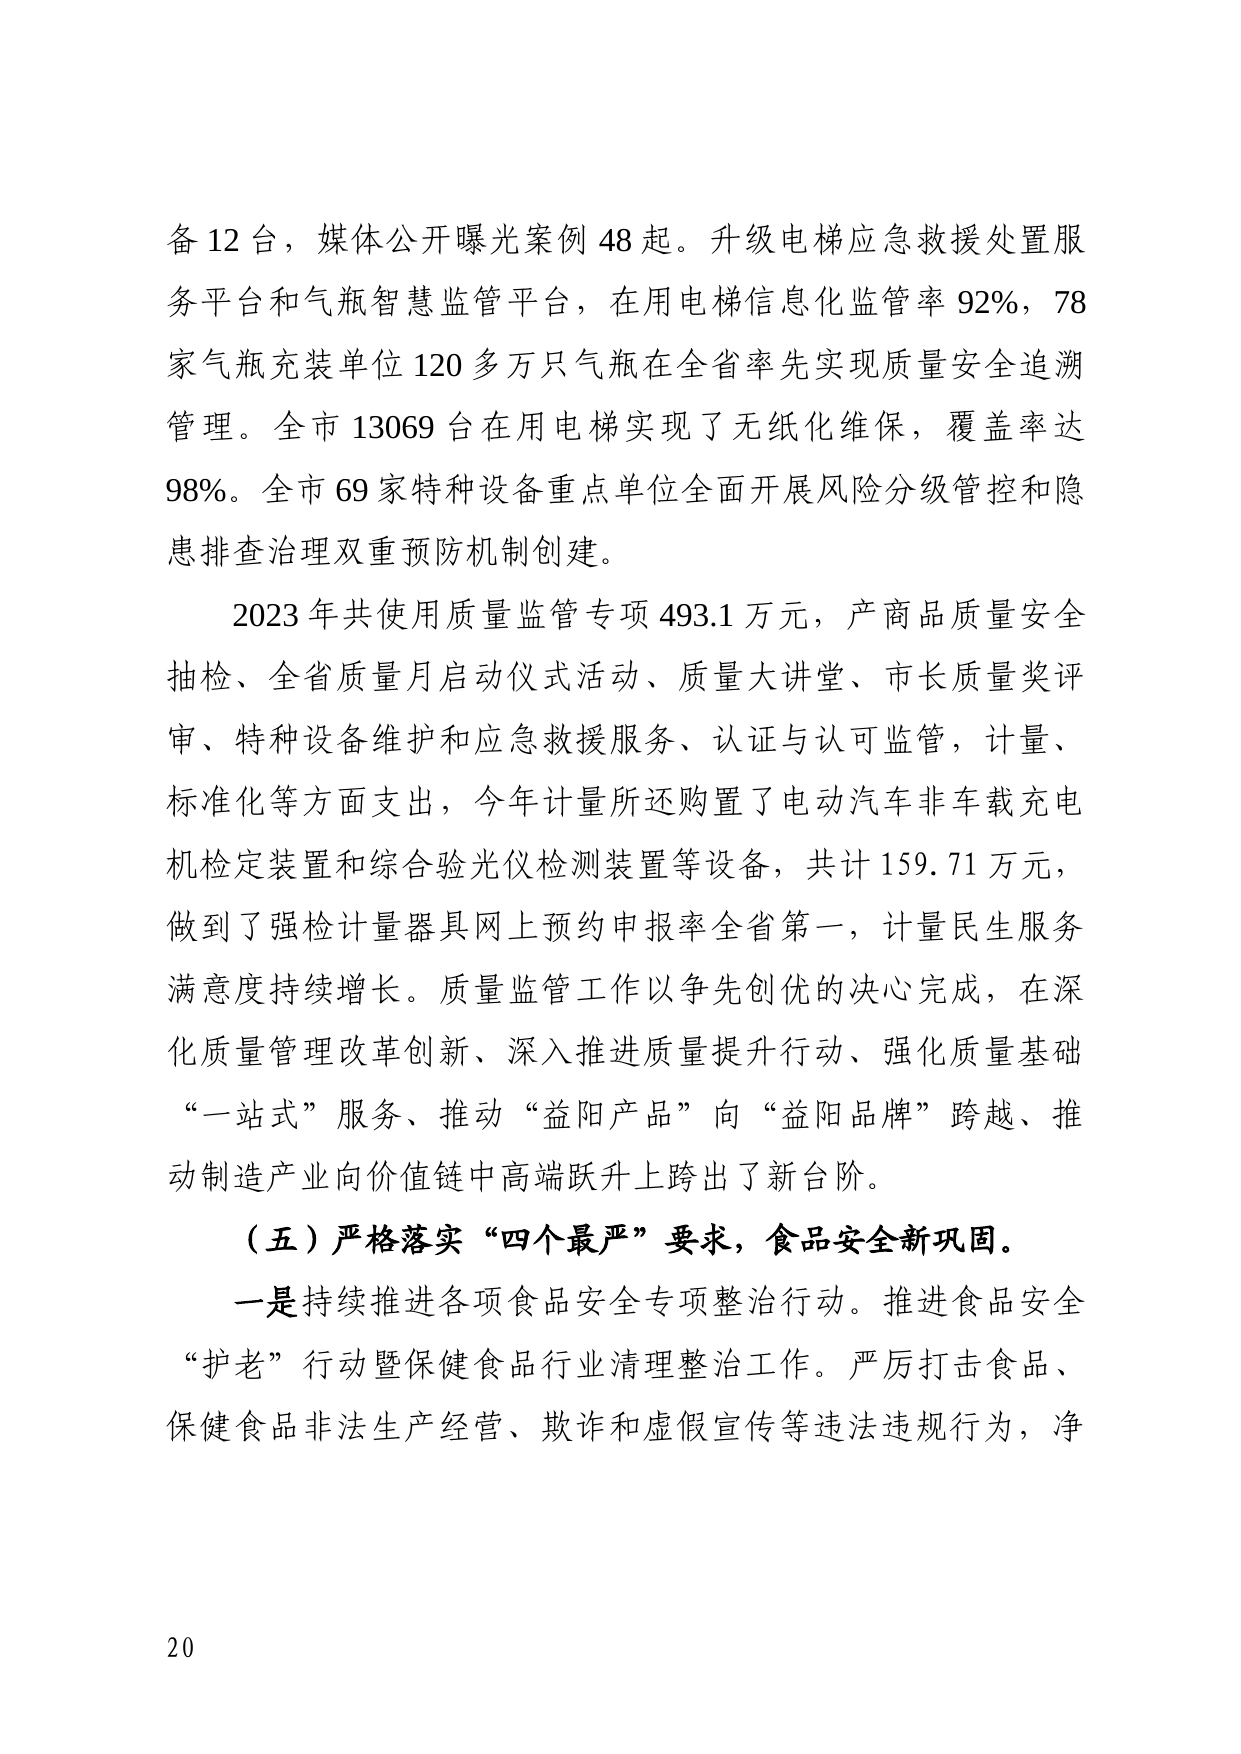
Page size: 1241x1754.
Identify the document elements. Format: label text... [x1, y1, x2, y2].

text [165, 1264, 1087, 1516]
text （五）严格落实“四个最严”要求，食品安全新巩固。 [165, 1201, 1087, 1264]
text 2023年共使用质量监管专项493.1万元，产商品质量安全抽检、全省质量月启动仪式活动、质量大讲堂、市长质量奖评审、特种设备维护和应急救援服务、认证与认可监管，计量、标准化等方面支出，今年计量所还购置了电动汽车非车载充电机检定装置和综合验光仪检测装置等设备，共计159.71万元，做到了强检计量器具网上预约申报率全省第一，计量民生服务满意度持续增长。质量监管工作以争先创优的决心完成，在深化质量管理改革创新、深入推进质量提升行动、强化质量基础“一站式”服务、推动“益阳产品”向“益阳品牌”跨越、推动制造产业向价值链中高端跃升上跨出了新台阶。 [165, 576, 1087, 1201]
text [165, 201, 1087, 576]
